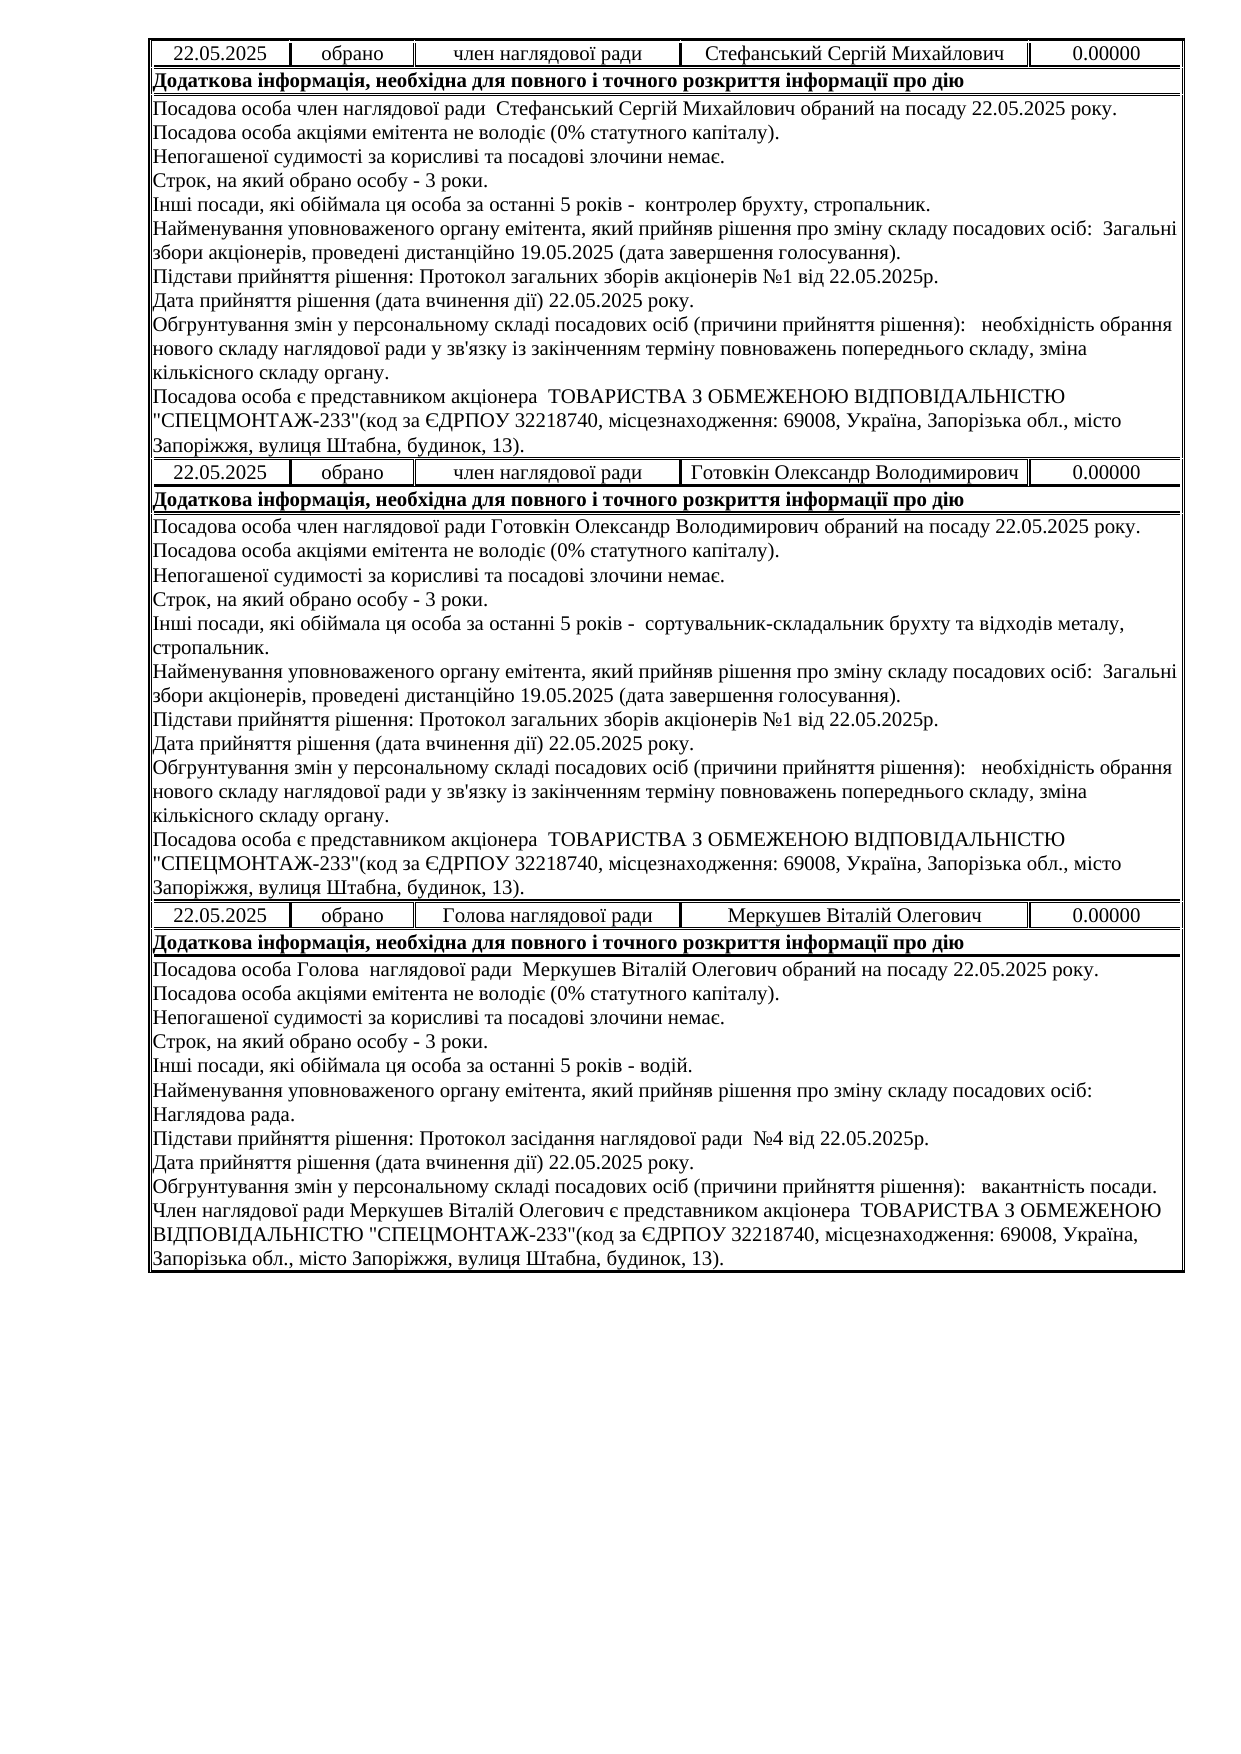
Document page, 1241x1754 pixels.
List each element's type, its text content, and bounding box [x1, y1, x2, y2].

table_cell 22.05.2025 [150, 457, 290, 484]
table_cell обрано [290, 41, 415, 65]
table_cell 0.00000 [1029, 41, 1182, 65]
table_cell Посадова особа Голова наглядової ради Меркушев Віталій Олегович обраний на посаду 22.05.2025 року. Посадова особа акціями емітента не володiє (0% статутного капiталу). Непогашеної судимостi за корисливi та посадовi злочини немає. Cтрок, на який обрано особу - 3 роки. Інші посади, які обіймала ця особа за останні 5 років - водій. Найменування уповноваженого органу емітента, який прийняв рішення про зміну складу посадових осіб: Наглядова рада. Пiдстави прийняття рiшення: Протокол засідання наглядової ради №4 від 22.05.2025р. Дата прийняття рішення (дата вчинення дії) 22.05.2025 року. Обгрунтування змiн у персональному складi посадових осiб (причини прийняття рiшення): вакантність посади. Член наглядової ради Меркушев Віталій Олегович є представником акціонера ТОВАРИСТВА З ОБМЕЖЕНОЮ ВІДПОВІДАЛЬНІСТЮ "СПЕЦМОНТАЖ-233"(код за ЄДРПОУ 32218740, місцезнаходження: 69008, Україна, Запорізька обл., місто Запоріжжя, вулиця Штабна, будинок, 13). [152, 954, 1182, 1270]
table_cell 0.00000 [1031, 899, 1182, 927]
table_cell Готовкін Олександр Володимирович [682, 460, 1027, 484]
table_cell Додаткова інформація, необхідна для повного і точного розкриття інформації про дію [152, 484, 1182, 511]
table_cell Посадова особа член наглядової ради Стефанський Сергій Михайлович обраний на посаду 22.05.2025 року. Посадова особа акціями емітента не володiє (0% статутного капiталу). Непогашеної судимостi за корисливi та посадовi злочини немає. Cтрок, на який обрано особу - 3 роки. Інші посади, які обіймала ця особа за останні 5 років - контролер брухту, стропальник. Найменування уповноваженого органу емітента, який прийняв рішення про зміну складу посадових осіб: Загальні збори акціонерів, проведені дистанційно 19.05.2025 (дата завершення голосування). Пiдстави прийняття рiшення: Протокол загальних зборів акціонерів №1 від 22.05.2025р. Дата прийняття рішення (дата вчинення дії) 22.05.2025 року. Обгрунтування змiн у персональному складi посадових осiб (причини прийняття рiшення): необхідність обрання нового складу наглядової ради у зв'язку із закінченням терміну повноважень попереднього складу, зміна кількісного складу органу. Посадова особа є представником акціонера ТОВАРИСТВА З ОБМЕЖЕНОЮ ВІДПОВІДАЛЬНІСТЮ "СПЕЦМОНТАЖ-233"(код за ЄДРПОУ 32218740, місцезнаходження: 69008, Україна, Запорізька обл., місто Запоріжжя, вулиця Штабна, будинок, 13). [152, 93, 1182, 457]
table_cell обрано [292, 903, 413, 927]
table_cell Меркушев Віталій Олегович [682, 903, 1027, 927]
table_cell 0.00000 [1029, 457, 1183, 484]
table_cell Додаткова інформація, необхідна для повного і точного розкриття інформації про дію [150, 927, 1183, 954]
table_cell Голова наглядової ради [416, 903, 679, 927]
table_cell член наглядової ради [416, 460, 679, 484]
table_cell Стефанський Сергій Михайлович [680, 40, 1029, 65]
table_cell 22.05.2025 [152, 899, 289, 927]
table_cell член наглядової ради [415, 41, 680, 65]
table_cell Додаткова інформація, необхідна для повного і точного розкриття інформації про дію [152, 65, 1182, 92]
table_cell Посадова особа член наглядової ради Готовкін Олександр Володимирович обраний на посаду 22.05.2025 року. Посадова особа акціями емітента не володiє (0% статутного капiталу). Непогашеної судимостi за корисливi та посадовi злочини немає. Cтрок, на який обрано особу - 3 роки. Інші посади, які обіймала ця особа за останні 5 років - сортувальник-складальник брухту та відходів металу, стропальник. Найменування уповноваженого органу емітента, який прийняв рішення про зміну складу посадових осіб: Загальні збори акціонерів, проведені дистанційно 19.05.2025 (дата завершення голосування). Пiдстави прийняття рiшення: Протокол загальних зборів акціонерів №1 від 22.05.2025р. Дата прийняття рішення (дата вчинення дії) 22.05.2025 року. Обгрунтування змiн у персональному складi посадових осiб (причини прийняття рiшення): необхідність обрання нового складу наглядової ради у зв'язку із закінченням терміну повноважень попереднього складу, зміна кількісного складу органу. Посадова особа є представником акціонера ТОВАРИСТВА З ОБМЕЖЕНОЮ ВІДПОВІДАЛЬНІСТЮ "СПЕЦМОНТАЖ-233"(код за ЄДРПОУ 32218740, місцезнаходження: 69008, Україна, Запорізька обл., місто Запоріжжя, вулиця Штабна, будинок, 13). [152, 511, 1182, 899]
table_cell обрано [292, 460, 413, 484]
table_cell 22.05.2025 [152, 40, 290, 65]
